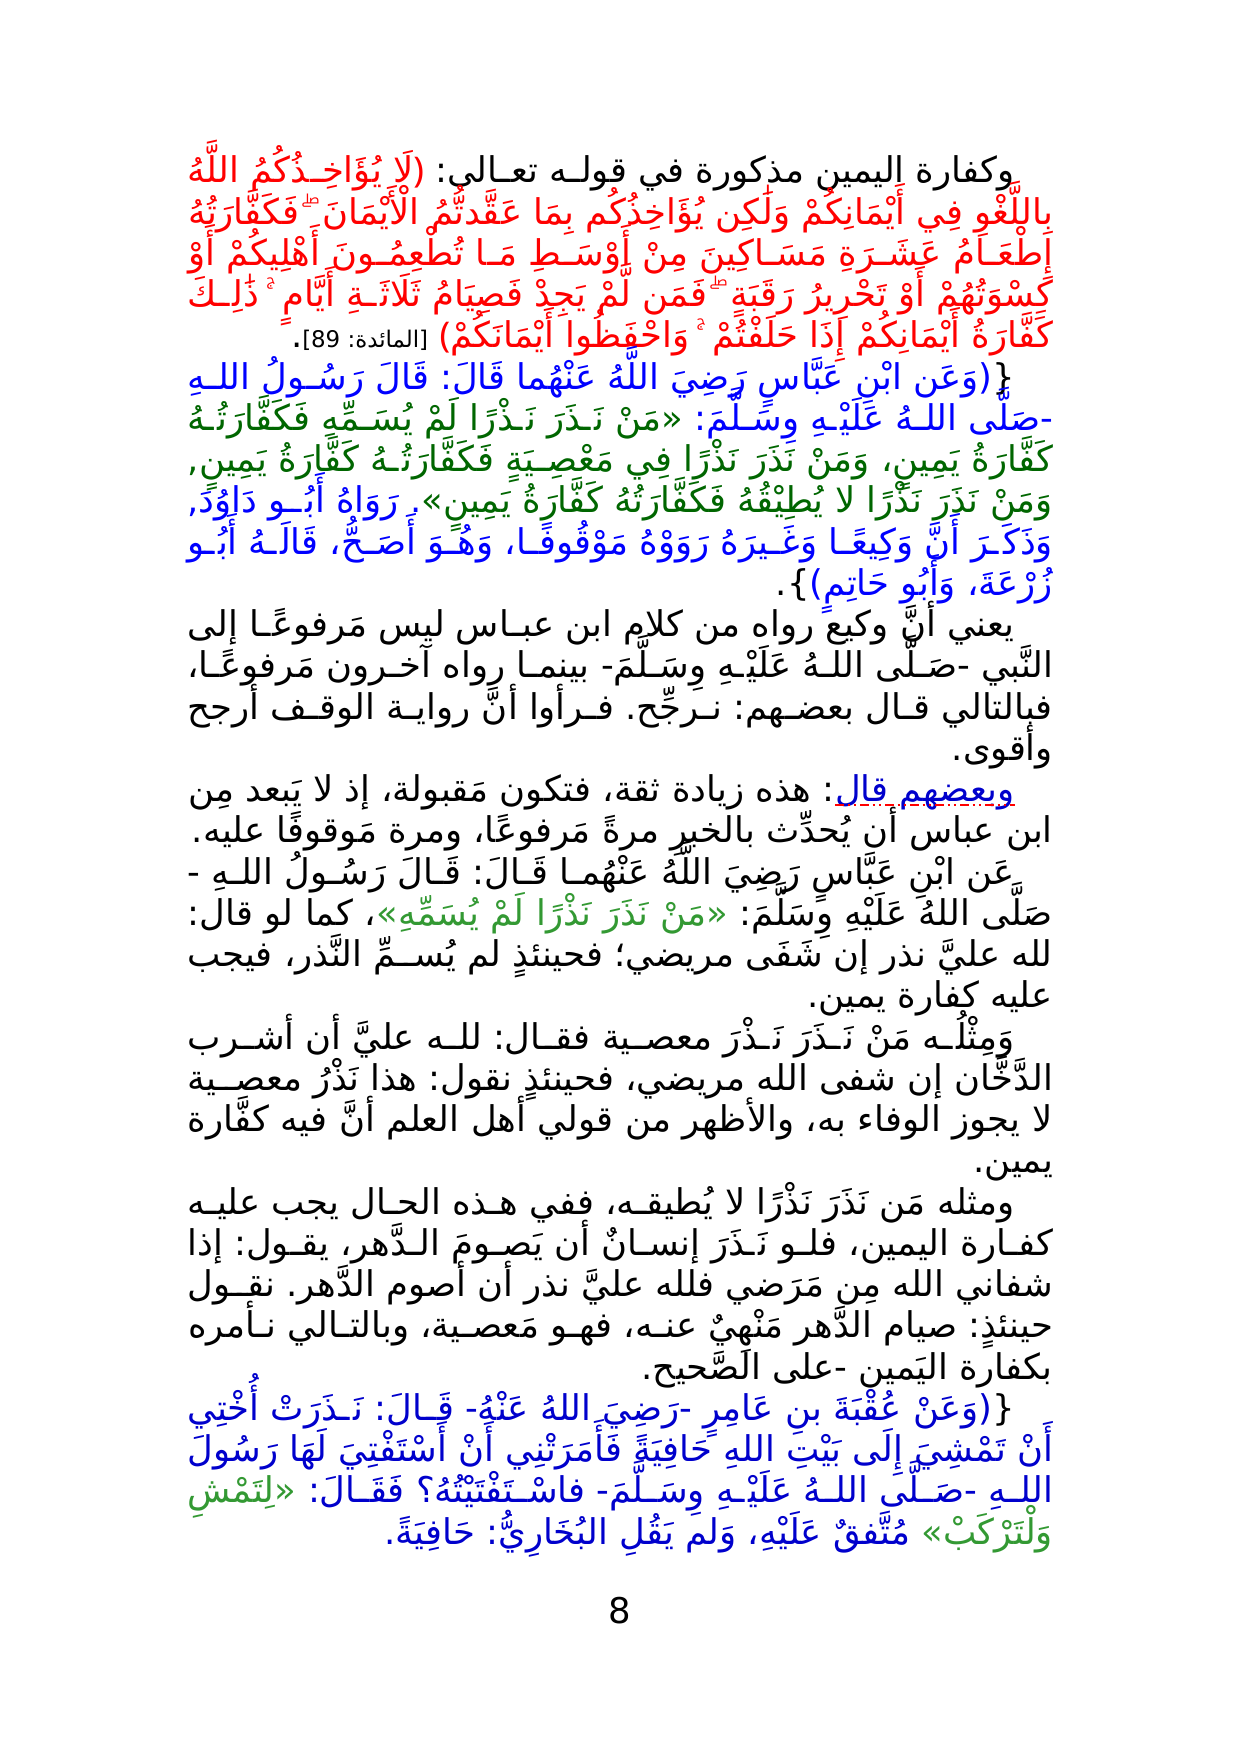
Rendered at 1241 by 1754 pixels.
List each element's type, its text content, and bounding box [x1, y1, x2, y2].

text {(وَعَن ابْنِ عَبَّاسٍ رَضِيَ اللَّهُ عَنْهُما قَالَ: قَالَ رَسُولُ اللهِ -صَلَّى اللهُ عَلَيْهِ وِسَلَّمَ: «مَنْ نَذَرَ نَذْرًا لَمْ يُسَمِّهِ فَكَفَّارَتُهُ كَفَّارَةُ يَمِينٍ، وَمَنْ نَذَرَ نَذْرًا فِي مَعْصِيَةٍ فَكَفَّارَتُهُ كَفَّارَةُ يَمِينٍ, وَمَنْ نَذَرَ نَذْرًا لا يُطِيْقُهُ فَكَفَّارَتُهُ كَفَّارَةُ يَمِينٍ». رَوَاهُ أَبُو دَاوُدَ, وَذَكَرَ أَنَّ وَكِيعًا وَغَيرَهُ رَوَوْهُ مَوْقُوفًا، وَهُوَ أَصَحُّ، قَالَهُ أَبُو زُرْعَةَ، وَأَبُو حَاتِمٍ)}. [187, 356, 1053, 604]
text {(وَعَنْ عُقْبَةَ بنِ عَامِرٍ -رَضِيَ اللهُ عَنْهُ- قَالَ: نَذَرَتْ أُخْتِي أَنْ تَمْشِيَ إِلَى بَيْتِ اللهِ حَافِيَةً فَأَمَرَتْنِي أَنْ أَسْتَفْتِيَ لَهَا رَسُولَ اللهِ -صَلَّى اللهُ عَلَيْهِ وِسَلَّمَ- فاسْتَفْتَيْتُهُ؟ فَقَالَ: «لِتَمْشِ وَلْتَرْكَبْ» مُتَّفقٌ عَلَيْهِ، وَلم يَقُلِ البُخَارِيُّ: حَافِيَةً. [187, 1387, 1053, 1552]
text عَن ابْنِ عَبَّاسٍ رَضِيَ اللَّهُ عَنْهُما قَالَ: قَالَ رَسُولُ اللهِ -صَلَّى اللهُ عَلَيْهِ وِسَلَّمَ: «مَنْ نَذَرَ نَذْرًا لَمْ يُسَمِّهِ»، كما لو قال: لله عليَّ نذر إن شَفَى مريضي؛ فحينئذٍ لم يُسمِّ النَّذر، فيجب عليه كفارة يمين. [187, 851, 1053, 1016]
text يعني أنَّ وكيع رواه من كلام ابن عباس ليس مَرفوعًا إلى النَّبي -صَلَّى اللهُ عَلَيْهِ وِسَلَّمَ- بينما رواه آخرون مَرفوعًا، فبالتالي قال بعضهم: نرجِّح. فرأوا أنَّ رواية الوقف أرجح وأقوى. [187, 604, 1053, 769]
text وكفارة اليمين مذكورة في قوله تعالى: ﴿لَا يُؤَاخِذُكُمُ اللَّهُ بِاللَّغْوِ فِي أَيْمَانِكُمْ وَلَٰكِن يُؤَاخِذُكُم بِمَا عَقَّدتُّمُ الْأَيْمَانَ ۖ فَكَفَّارَتُهُ إِطْعَامُ عَشَرَةِ مَسَاكِينَ مِنْ أَوْسَطِ مَا تُطْعِمُونَ أَهْلِيكُمْ أَوْ كِسْوَتُهُمْ أَوْ تَحْرِيرُ رَقَبَةٍ ۖ فَمَن لَّمْ يَجِدْ فَصِيَامُ ثَلَاثَةِ أَيَّامٍ ۚ ذَٰلِكَ كَفَّارَةُ أَيْمَانِكُمْ إِذَا حَلَفْتُمْ ۚ وَاحْفَظُوا أَيْمَانَكُمْ﴾ [المائدة: 89]. [187, 150, 1053, 356]
text ومثله مَن نَذَرَ نَذْرًا لا يُطيقه، ففي هذه الحال يجب عليه كفارة اليمين، فلو نَذَرَ إنسانٌ أن يَصومَ الدَّهر، يقول: إذا شفاني الله مِن مَرَضي فلله عليَّ نذر أن أصوم الدَّهر. نقول حينئذٍ: صيام الدَّهر مَنْهِيٌ عنه، فهو مَعصية، وبالتالي نأمره بكفارة اليَمين -على الصَّحيح. [187, 1181, 1053, 1387]
text وَمِثْلُه مَنْ نَذَرَ نَذْرَ معصية فقال: لله عليَّ أن أشرب الدَّخَّان إن شفى الله مريضي، فحينئذٍ نقول: هذا نَذْرُ معصية لا يجوز الوفاء به، والأظهر من قولي أهل العلم أنَّ فيه كفَّارة يمين. [187, 1016, 1053, 1181]
text وبعضهم قال: هذه زيادة ثقة، فتكون مَقبولة، إذ لا يَبعد مِن ابن عباس أن يُحدِّث بالخبرِ مرةً مَرفوعًا، ومرة مَوقوفًا عليه. [187, 769, 1053, 851]
